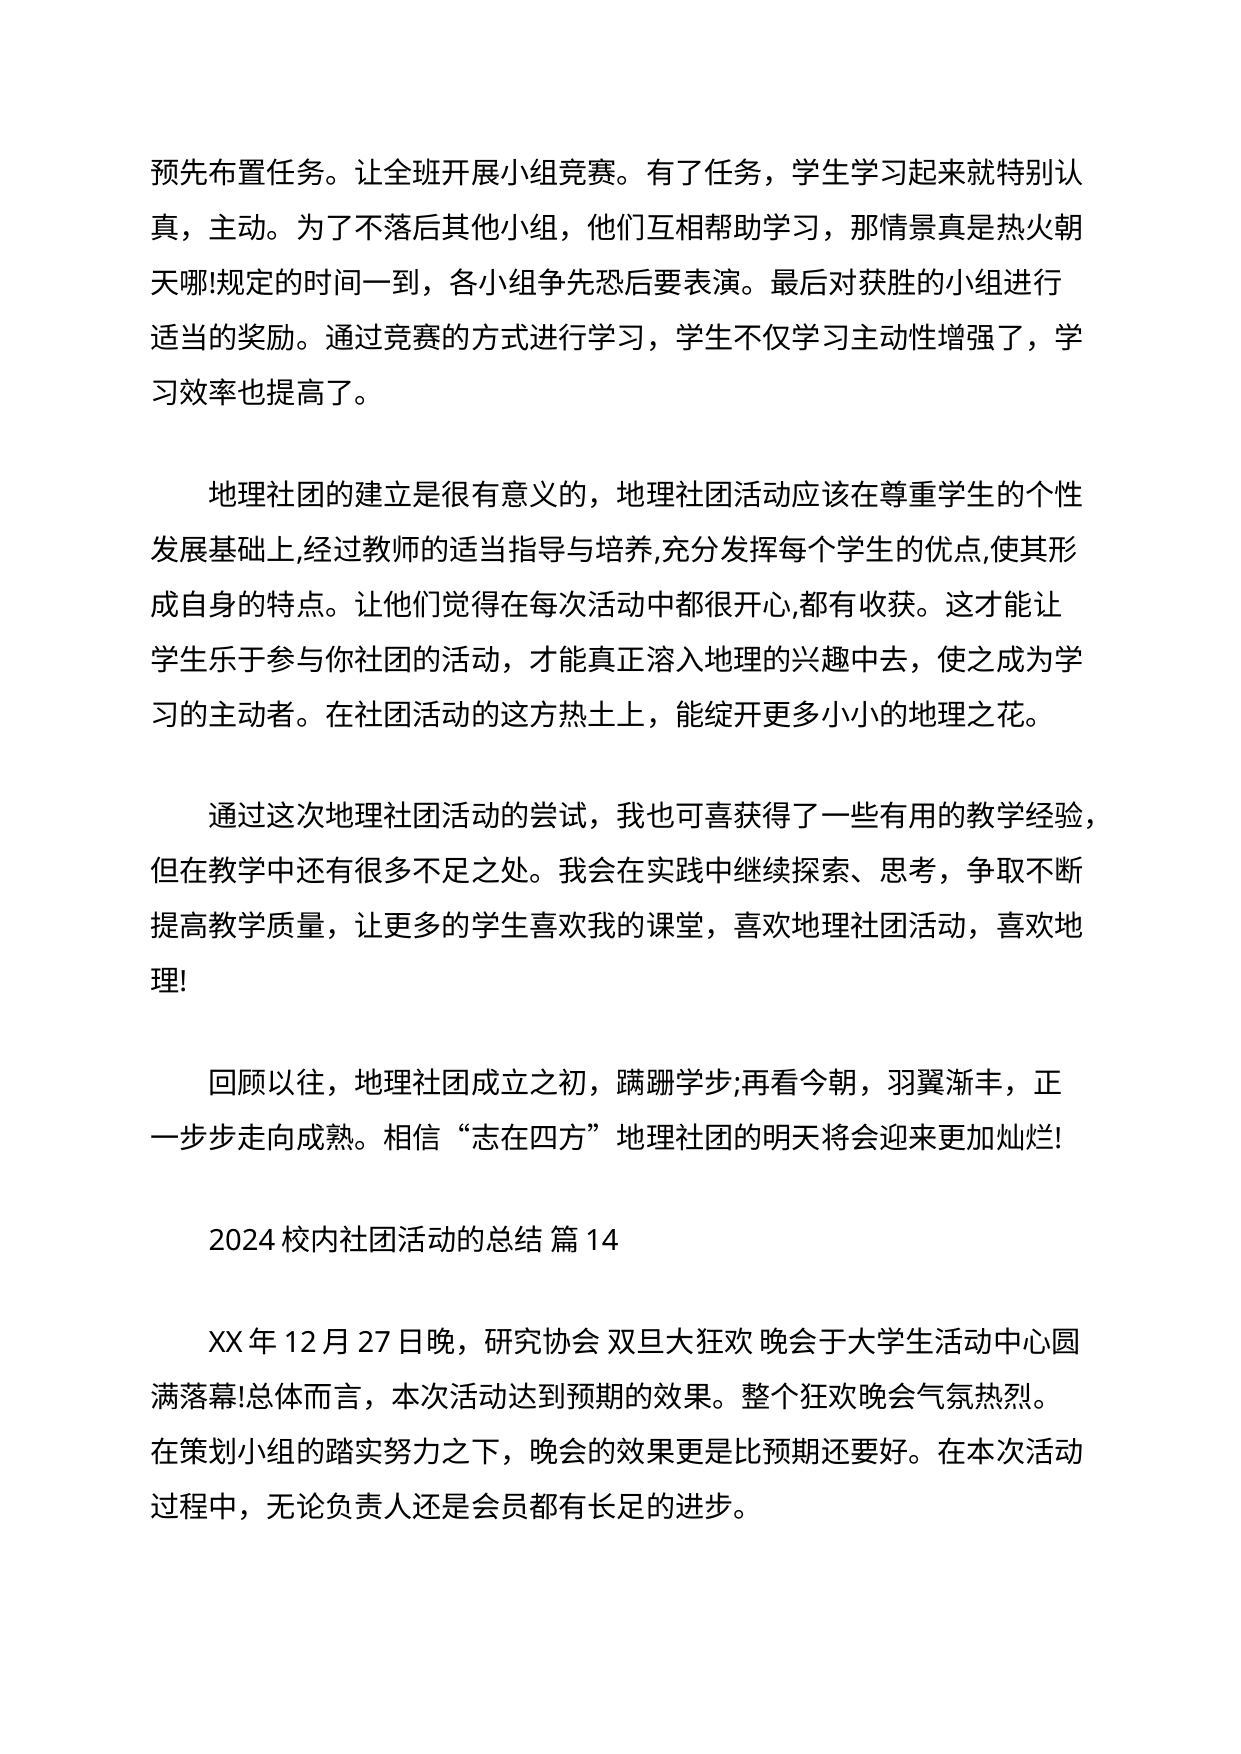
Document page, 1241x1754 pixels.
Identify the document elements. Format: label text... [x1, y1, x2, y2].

text 地理社团的建立是很有意义的，地理社团活动应该在尊重学生的个性发展基础上,经过教师的适当指导与培养,充分发挥每个学生的优点,使其形成自身的特点。让他们觉得在每次活动中都很开心,都有收获。这才能让学生乐于参与你社团的活动，才能真正溶入地理的兴趣中去，使之成为学习的主动者。在社团活动的这方热土上，能绽开更多小小的地理之花。 [150, 471, 1090, 733]
text 回顾以往，地理社团成立之初，蹒跚学步;再看今朝，羽翼渐丰，正一步步走向成熟。相信“志在四方”地理社团的明天将会迎来更加灿烂! [150, 1060, 1090, 1157]
text 2024校内社团活动的总结 篇14 [150, 1217, 1090, 1259]
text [150, 150, 1090, 412]
text 通过这次地理社团活动的尝试，我也可喜获得了一些有用的教学经验，但在教学中还有很多不足之处。我会在实践中继续探索、思考，争取不断提高教学质量，让更多的学生喜欢我的课堂，喜欢地理社团活动，喜欢地理! [150, 793, 1090, 1000]
text XX年12月27日晚，研究协会 双旦大狂欢 晚会于大学生活动中心圆满落幕!总体而言，本次活动达到预期的效果。整个狂欢晚会气氛热烈。在策划小组的踏实努力之下，晚会的效果更是比预期还要好。在本次活动过程中，无论负责人还是会员都有长足的进步。 [150, 1319, 1090, 1526]
